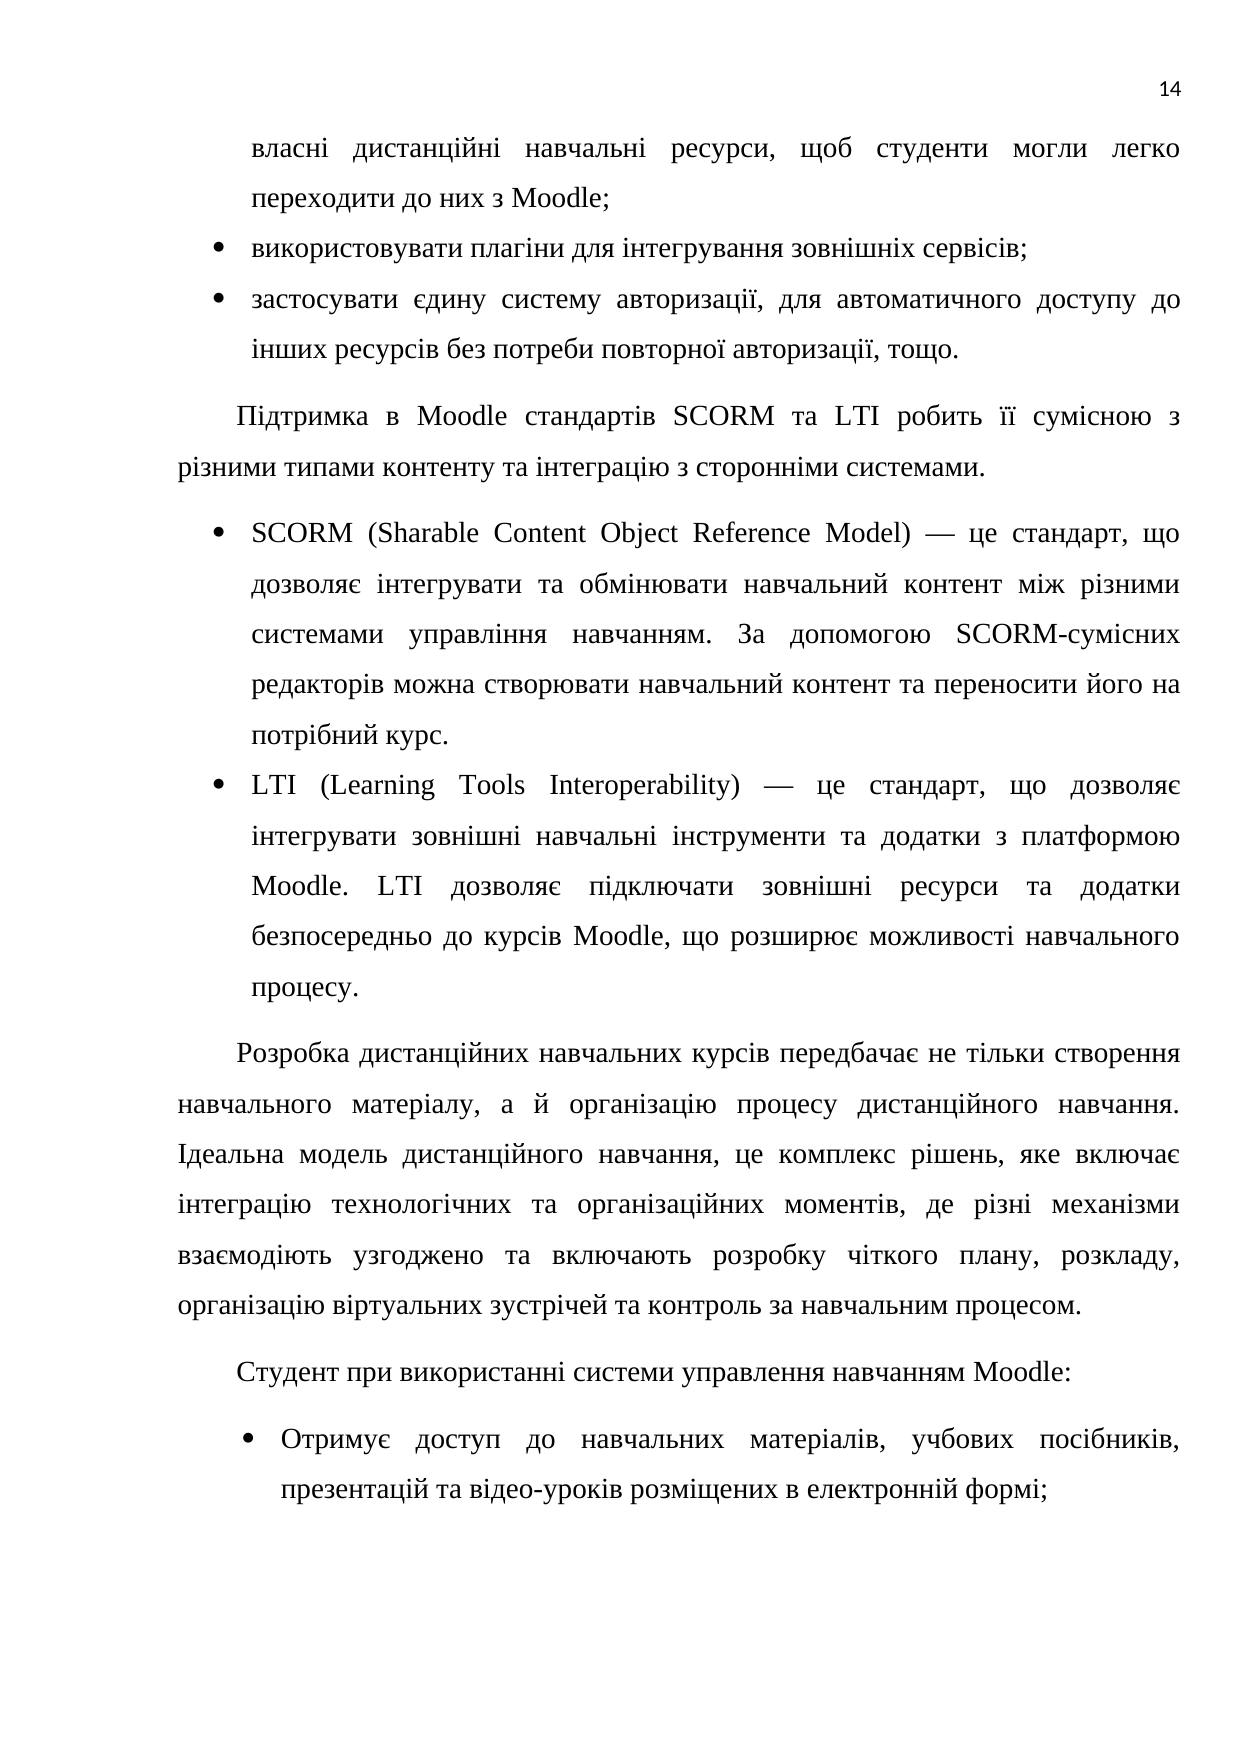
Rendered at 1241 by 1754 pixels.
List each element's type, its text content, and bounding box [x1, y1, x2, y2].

list Отримує доступ до навчальних матеріалів, учбових посібників, презентацій та відео-уроків розміщених в електронній формі; [243, 1421, 1181, 1505]
text Розробка дистанційних навчальних курсів передбачає не тільки створення навчального матеріалу, а й організацію процесу дистанційного навчання. Ідеальна модель дистанційного навчання, це комплекс рішень, яке включає інтеграцію технологічних та організаційних моментів, де різні механізми взаємодіють узгоджено та включають розробку чіткого плану, розкладу, організацію віртуальних зустрічей та контроль за навчальним процесом. [177, 1036, 1181, 1321]
text Підтримка в Moodle стандартів SCORM та LTI робить її сумісною з різними типами контенту та інтеграцію з сторонніми системами. [177, 398, 1181, 482]
list використовувати плагіни для інтегрування зовнішніх сервісів; [213, 231, 1181, 264]
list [213, 130, 1181, 214]
list застосувати єдину систему авторизації, для автоматичного доступу до інших ресурсів без потреби повторної авторизації, тощо. [213, 281, 1181, 365]
list SCORM (Sharable Content Object Reference Model) — це стандарт, що дозволяє інтегрувати та обмінювати навчальний контент між різними системами управління навчанням. За допомогою SCORM-сумісних редакторів можна створювати навчальний контент та переносити його на потрібний курс. [213, 516, 1181, 751]
list LTI (Learning Tools Interoperability) — це стандарт, що дозволяє інтегрувати зовнішні навчальні інструменти та додатки з платформою Moodle. LTI дозволяє підключати зовнішні ресурси та додатки безпосередньо до курсів Moodle, що розширює можливості навчального процесу. [213, 767, 1181, 1002]
text Студент при використанні системи управлення навчанням Moodle: [177, 1354, 1181, 1388]
